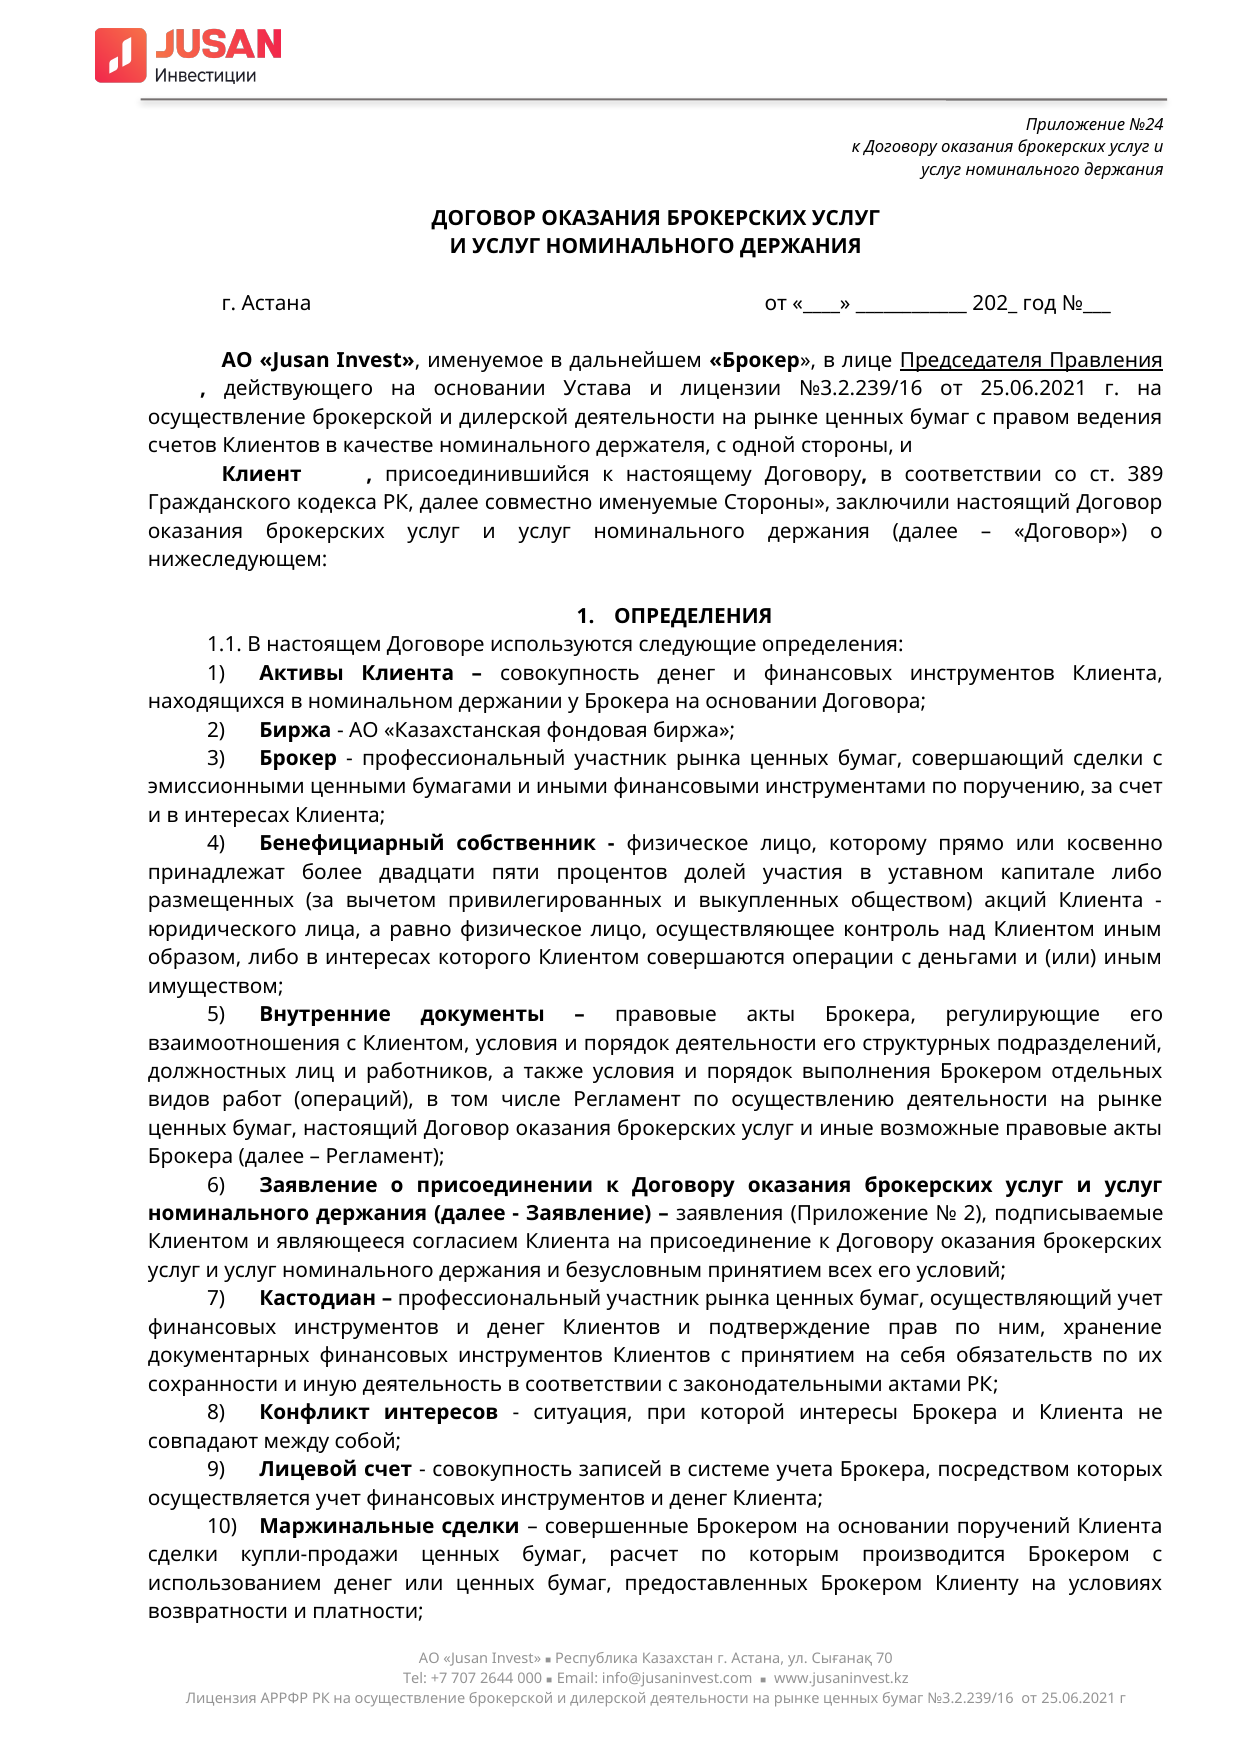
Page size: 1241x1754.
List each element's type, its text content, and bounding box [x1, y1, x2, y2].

list Бенефициарный собственник - физическое лицо, которому прямо или косвенно принадлежат более двадцати пяти процентов долей участия в уставном капитале либо размещенных (за вычетом привилегированных и выкупленных обществом) акций Клиента - юридического лица, а равно физическое лицо, осуществляющее контроль над Клиентом иным образом, либо в интересах которого Клиентом совершаются операции с деньгами и (или) иным имуществом; [148, 828, 1163, 999]
list Брокер - профессиональный участник рынка ценных бумаг, совершающий сделки с эмиссионными ценными бумагами и иными финансовыми инструментами по поручению, за счет и в интересах Клиента; [148, 743, 1163, 828]
text ДОГОВОР ОКАЗАНИЯ БРОКЕРСКИХ УСЛУГ [148, 203, 1163, 231]
text г. Астана от «____» ____________ 202_ год №___ [148, 288, 1163, 317]
text 1.1. В настоящем Договоре используются следующие определения: [148, 629, 1163, 658]
list Биржа - АО «Казахстанская фондовая биржа»; [148, 715, 1163, 743]
text к Договору оказания брокерских услуг и [148, 135, 1163, 157]
list Конфликт интересов - ситуация, при которой интересы Брокера и Клиента не совпадают между собой; [148, 1397, 1163, 1454]
list ОПРЕДЕЛЕНИЯ [185, 601, 1163, 629]
text И УСЛУГ НОМИНАЛЬНОГО ДЕРЖАНИЯ [148, 231, 1163, 260]
text услуг номинального держания [148, 157, 1163, 180]
text Приложение №24 [148, 112, 1163, 135]
list Внутренние документы – правовые акты Брокера, регулирующие его взаимоотношения с Клиентом, условия и порядок деятельности его структурных подразделений, должностных лиц и работников, а также условия и порядок выполнения Брокером отдельных видов работ (операций), в том числе Регламент по осуществлению деятельности на рынке ценных бумаг, настоящий Договор оказания брокерских услуг и иные возможные правовые акты Брокера (далее – Регламент); [148, 999, 1163, 1170]
text АО «Jusan Invest», именуемое в дальнейшем «Брокер», в лице Председателя Правления , действующего на основании Устава и лицензии №3.2.239/16 от 25.06.2021 г. на осуществление брокерской и дилерской деятельности на рынке ценных бумаг с правом ведения счетов Клиентов в качестве номинального держателя, с одной стороны, и [148, 345, 1163, 459]
list Активы Клиента – совокупность денег и финансовых инструментов Клиента, находящихся в номинальном держании у Брокера на основании Договора; [148, 658, 1163, 715]
list Маржинальные сделки – совершенные Брокером на основании поручений Клиента сделки купли-продажи ценных бумаг, расчет по которым производится Брокером с использованием денег или ценных бумаг, предоставленных Брокером Клиенту на условиях возвратности и платности; [148, 1511, 1163, 1625]
text Клиент , присоединившийся к настоящему Договору, в соответствии со ст. 389 Гражданского кодекса РК, далее совместно именуемые Стороны», заключили настоящий Договор оказания брокерских услуг и услуг номинального держания (далее – «Договор») о нижеследующем: [148, 459, 1163, 573]
picture [95, 28, 281, 84]
list Заявление о присоединении к Договору оказания брокерских услуг и услуг номинального держания (далее - Заявление) – заявления (Приложение № 2), подписываемые Клиентом и являющееся согласием Клиента на присоединение к Договору оказания брокерских услуг и услуг номинального держания и безусловным принятием всех его условий; [148, 1170, 1163, 1283]
list Лицевой счет - совокупность записей в системе учета Брокера, посредством которых осуществляется учет финансовых инструментов и денег Клиента; [148, 1454, 1163, 1511]
list Кастодиан – профессиональный участник рынка ценных бумаг, осуществляющий учет финансовых инструментов и денег Клиентов и подтверждение прав по ним, хранение документарных финансовых инструментов Клиентов с принятием на себя обязательств по их сохранности и иную деятельность в соответствии с законодательными актами РК; [148, 1283, 1163, 1397]
